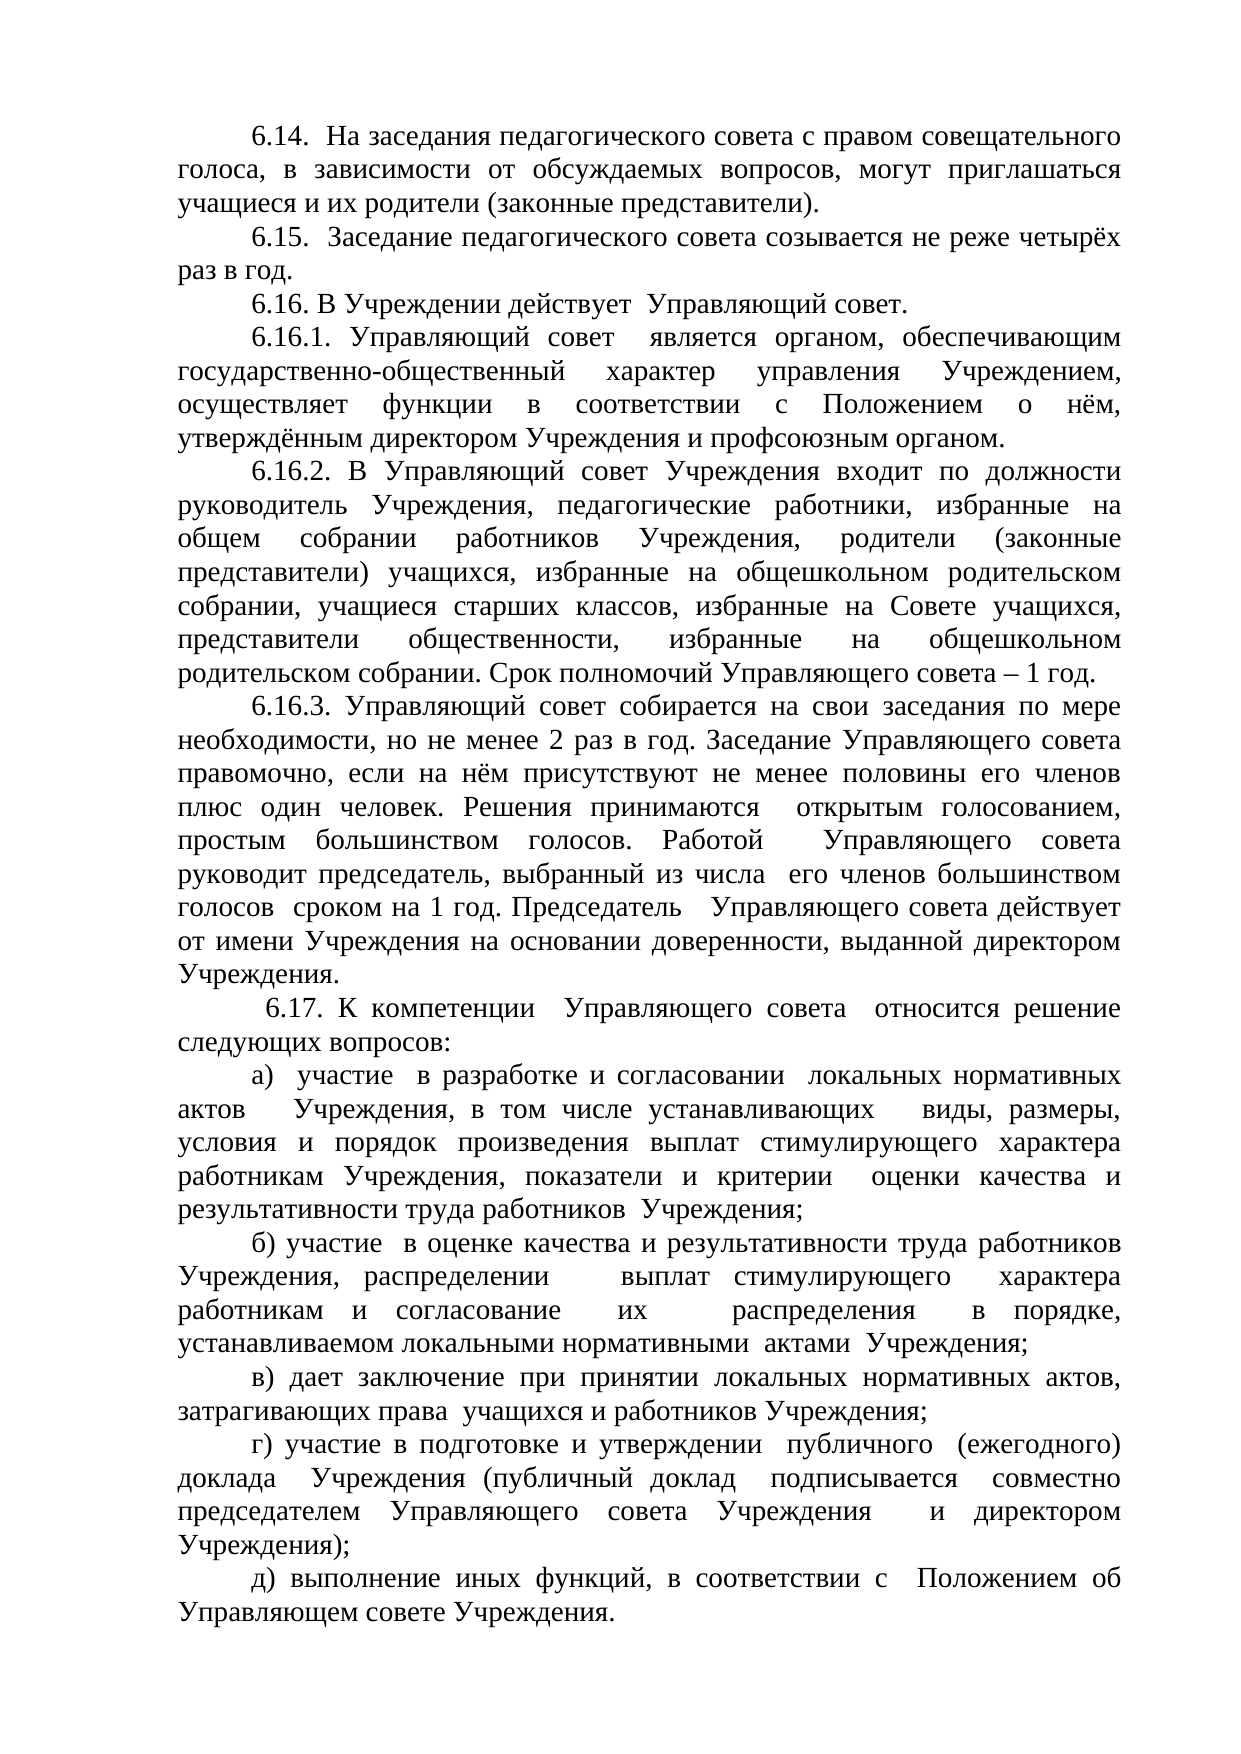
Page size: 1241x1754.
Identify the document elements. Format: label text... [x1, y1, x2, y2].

text а) участие в разработке и согласовании локальных нормативных актов Учреждения, в том числе устанавливающих виды, размеры, условия и порядок произведения выплат стимулирующего характера работникам Учреждения, показатели и критерии оценки качества и результативности труда работников Учреждения; [177, 1057, 1122, 1225]
text г) участие в подготовке и утверждении публичного (ежегодного) доклада Учреждения (публичный доклад подписывается совместно председателем Управляющего совета Учреждения и директором Учреждения); [177, 1426, 1122, 1560]
text 6.16.3. Управляющий совет собирается на свои заседания по мере необходимости, но не менее 2 раз в год. Заседание Управляющего совета правомочно, если на нём присутствуют не менее половины его членов плюс один человек. Решения принимаются открытым голосованием, простым большинством голосов. Работой Управляющего совета руководит председатель, выбранный из числа его членов большинством голосов сроком на 1 год. Председатель Управляющего совета действует от имени Учреждения на основании доверенности, выданной директором Учреждения. [177, 688, 1122, 990]
text в) дает заключение при принятии локальных нормативных актов, затрагивающих права учащихся и работников Учреждения; [177, 1359, 1122, 1426]
text 6.15. Заседание педагогического совета созывается не реже четырёх раз в год. [177, 219, 1122, 286]
text 6.14. На заседания педагогического совета с правом совещательного голоса, в зависимости от обсуждаемых вопросов, могут приглашаться учащиеся и их родители (законные представители). [177, 118, 1122, 219]
text 6.16.2. В Управляющий совет Учреждения входит по должности руководитель Учреждения, педагогические работники, избранные на общем собрании работников Учреждения, родители (законные представители) учащихся, избранные на общешкольном родительском собрании, учащиеся старших классов, избранные на Совете учащихся, представители общественности, избранные на общешкольном родительском собрании. Срок полномочий Управляющего совета – 1 год. [177, 453, 1122, 688]
text б) участие в оценке качества и результативности труда работников Учреждения, распределении выплат стимулирующего характера работникам и согласование их распределения в порядке, устанавливаемом локальными нормативными актами Учреждения; [177, 1225, 1122, 1359]
text 6.17. К компетенции Управляющего совета относится решение следующих вопросов: [177, 990, 1122, 1057]
text 6.16. В Учреждении действует Управляющий совет. [177, 286, 1122, 319]
text д) выполнение иных функций, в соответствии с Положением об Управляющем совете Учреждения. [177, 1560, 1122, 1627]
text 6.16.1. Управляющий совет является органом, обеспечивающим государственно-общественный характер управления Учреждением, осуществляет функции в соответствии с Положением о нём, утверждённым директором Учреждения и профсоюзным органом. [177, 319, 1122, 453]
